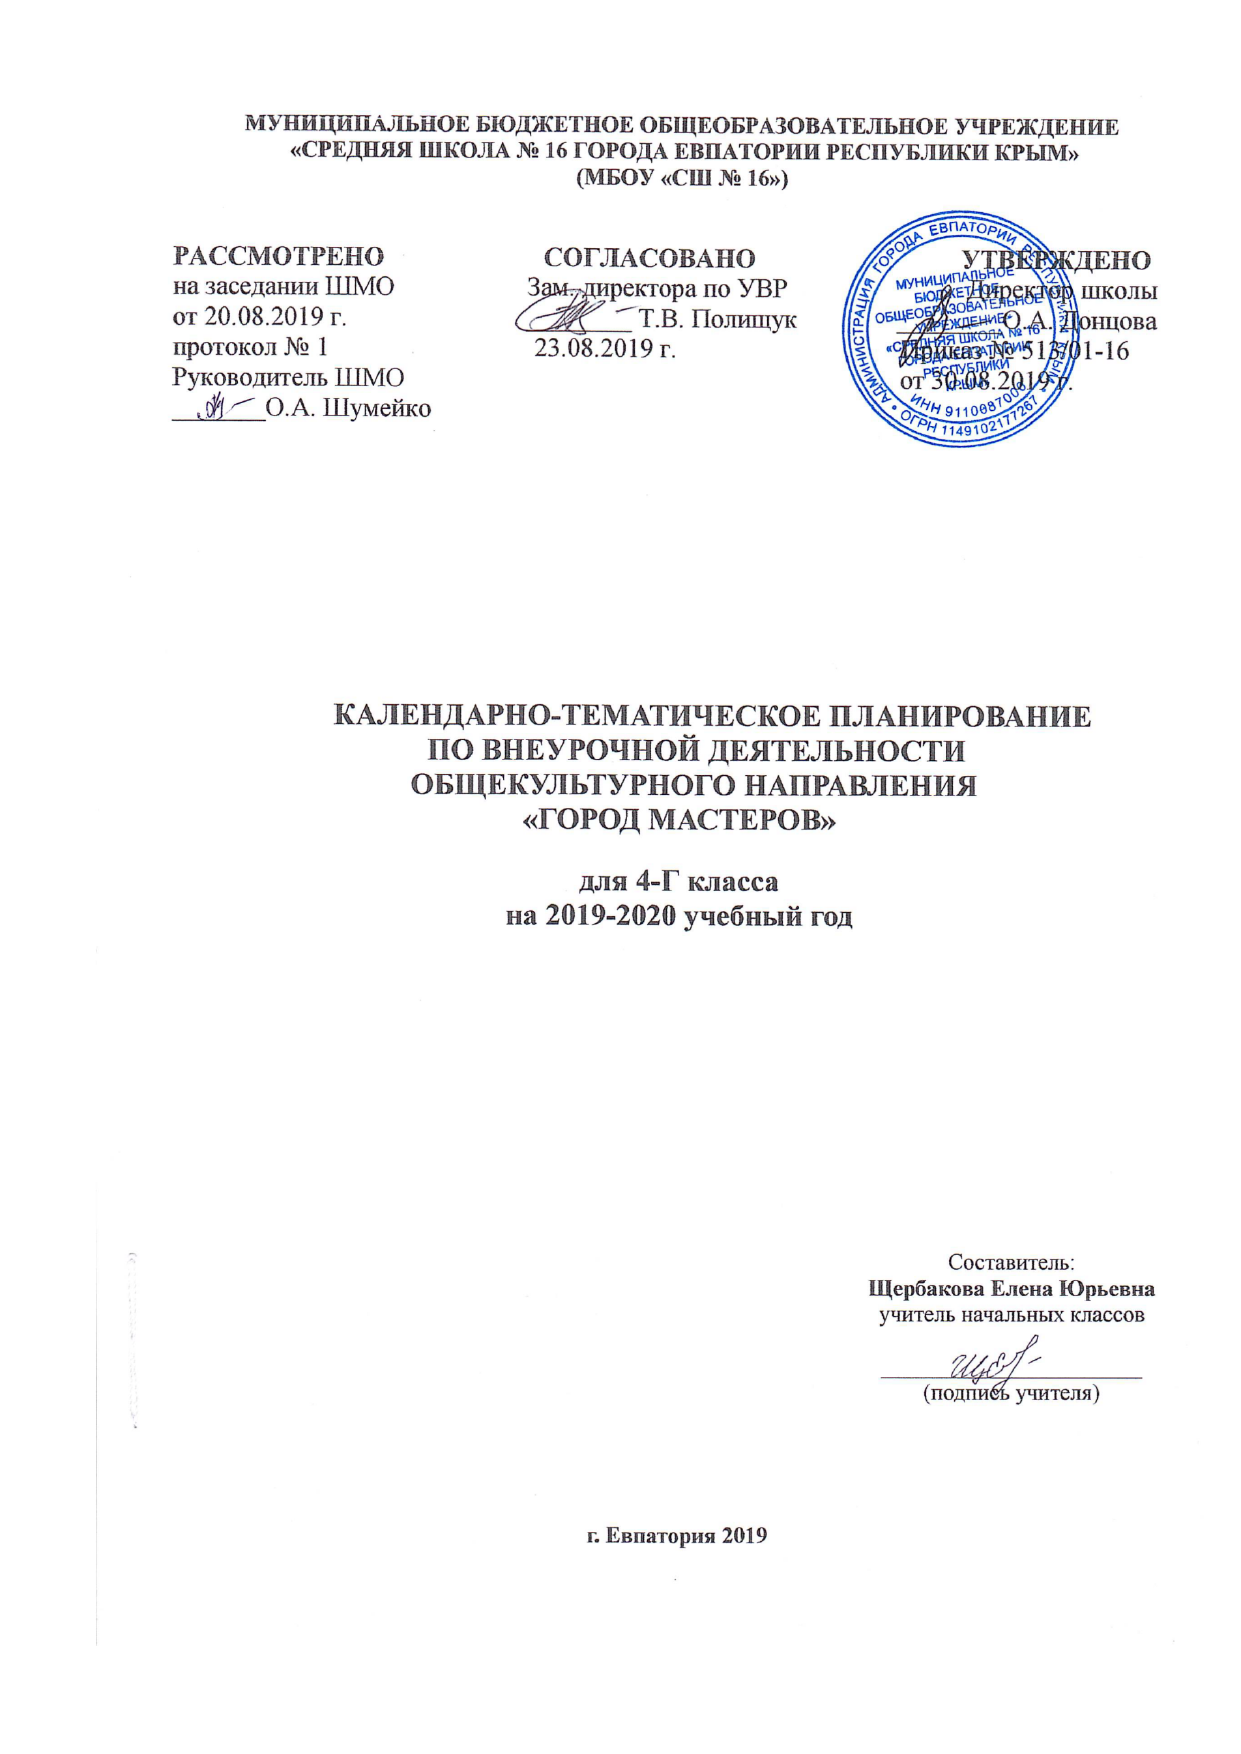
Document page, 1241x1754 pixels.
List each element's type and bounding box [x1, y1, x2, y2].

picture [88, 59, 1211, 1646]
